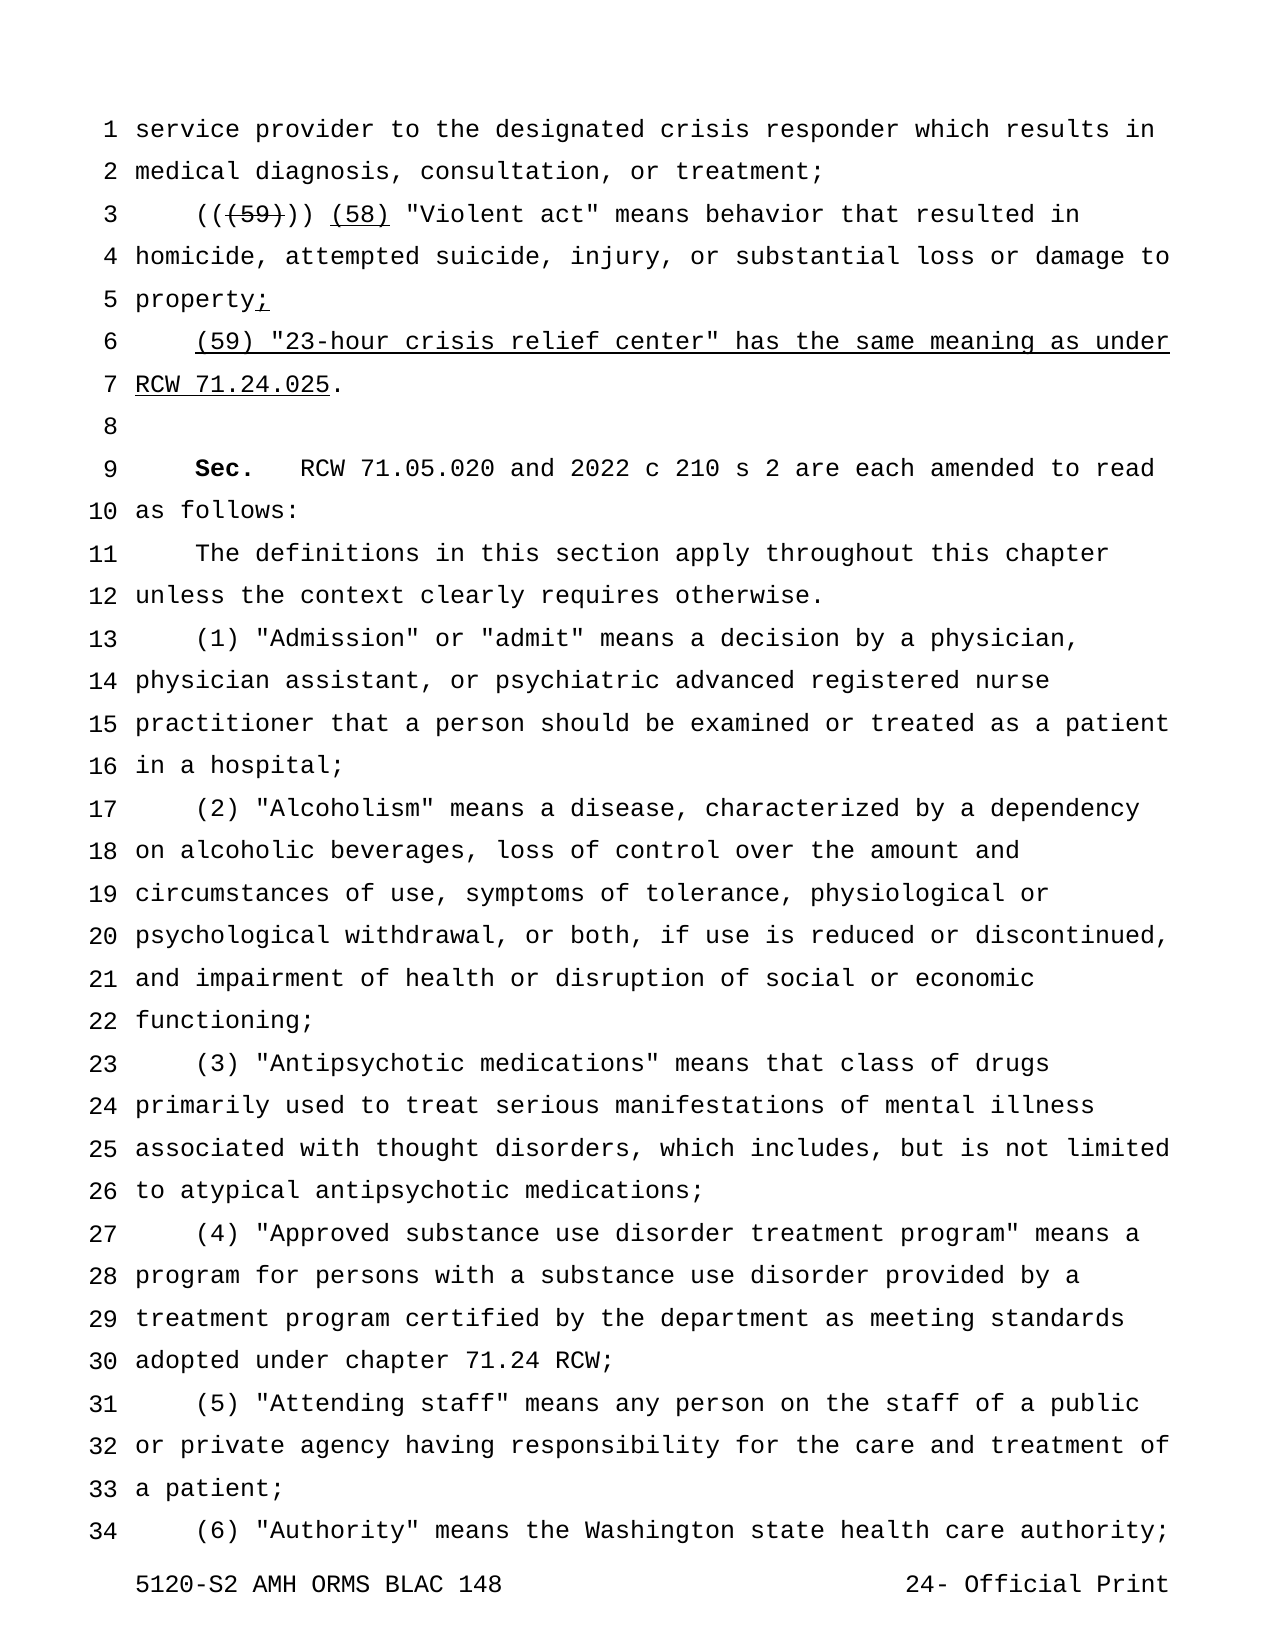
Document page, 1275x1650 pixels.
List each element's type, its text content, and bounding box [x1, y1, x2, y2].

text (4) "Approved substance use disorder treatment program" means a program for persons with a substance use disorder provided by a treatment program certified by the department as meeting standards adopted under chapter 71.24 RCW; [135, 1207, 1170, 1377]
text (6) "Authority" means the Washington state health care authority; [135, 1505, 1170, 1547]
text (((59))) (58) "Violent act" means behavior that resulted in homicide, attempted suicide, injury, or substantial loss or damage to property; [135, 188, 1170, 316]
text (5) "Attending staff" means any person on the staff of a public or private agency having responsibility for the care and treatment of a patient; [135, 1377, 1170, 1505]
text (1) "Admission" or "admit" means a decision by a physician, physician assistant, or psychiatric advanced registered nurse practitioner that a person should be examined or treated as a patient in a hospital; [135, 612, 1170, 782]
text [135, 103, 1170, 188]
text (2) "Alcoholism" means a disease, characterized by a dependency on alcoholic beverages, loss of control over the amount and circumstances of use, symptoms of tolerance, physiological or psychological withdrawal, or both, if use is reduced or discontinued, and impairment of health or disruption of social or economic functioning; [135, 782, 1170, 1037]
text (3) "Antipsychotic medications" means that class of drugs primarily used to treat serious manifestations of mental illness associated with thought disorders, which includes, but is not limited to atypical antipsychotic medications; [135, 1037, 1170, 1207]
text (59) "23-hour crisis relief center" has the same meaning as under RCW 71.24.025. [135, 316, 1170, 401]
text Sec. RCW 71.05.020 and 2022 c 210 s 2 are each amended to read as follows: [135, 442, 1170, 527]
text The definitions in this section apply throughout this chapter unless the context clearly requires otherwise. [135, 527, 1170, 612]
